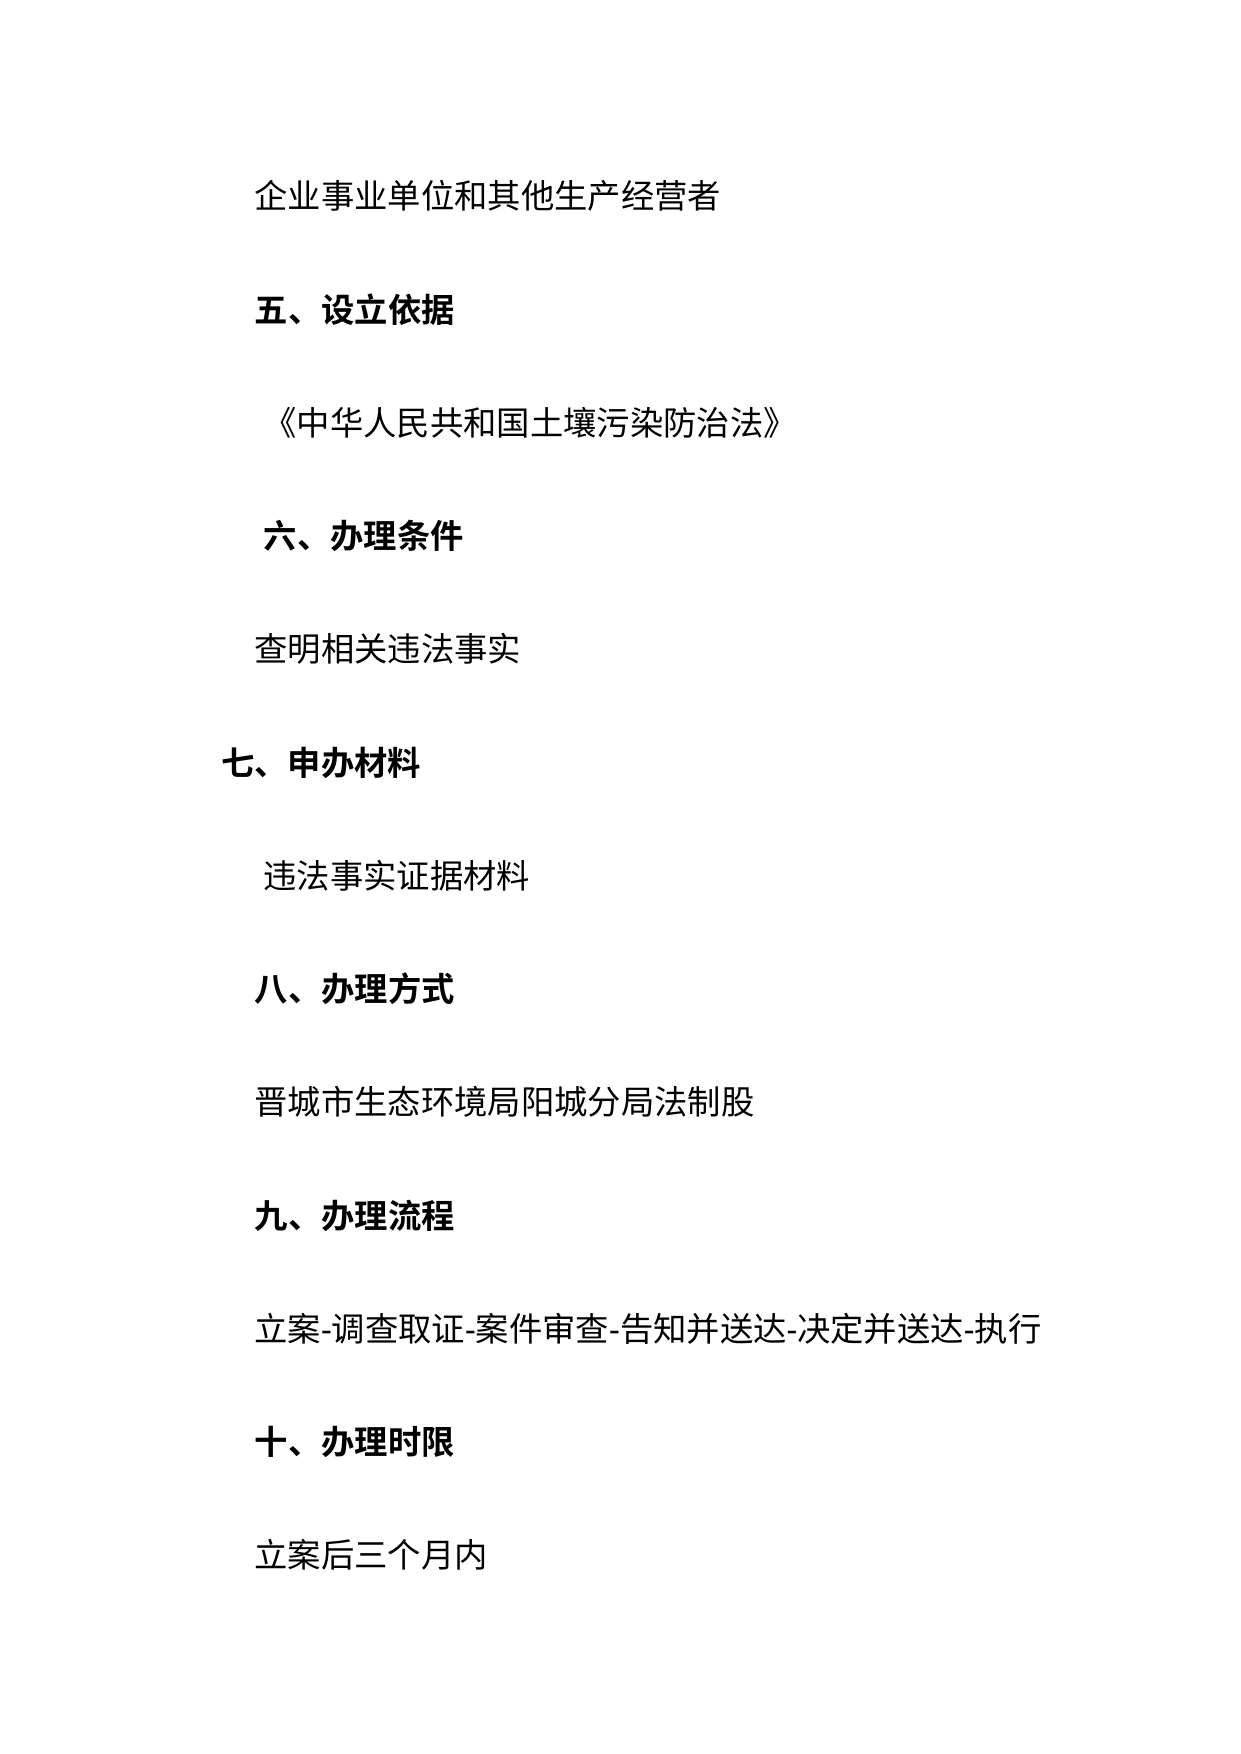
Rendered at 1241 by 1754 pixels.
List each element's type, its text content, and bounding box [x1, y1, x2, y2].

list 五、设立依据 [187, 275, 1053, 340]
list 七、申办材料 [187, 728, 1053, 793]
list 违法事实证据材料 [197, 841, 1053, 906]
list 晋城市生态环境局阳城分局法制股 [187, 1068, 1053, 1133]
text 八、办理方式 [187, 954, 1053, 1019]
list 十、办理时限 [187, 1408, 1053, 1473]
list 六、办理条件 [197, 502, 1053, 567]
text 查明相关违法事实 [187, 615, 1053, 680]
text 九、办理流程 [187, 1181, 1053, 1246]
list 立案-调查取证-案件审查-告知并送达-决定并送达-执行 [187, 1294, 1053, 1359]
text 立案后三个月内 [187, 1521, 1053, 1586]
list 《中华人民共和国土壤污染防治法》 [197, 388, 1053, 453]
list 企业事业单位和其他生产经营者 [187, 162, 1053, 227]
